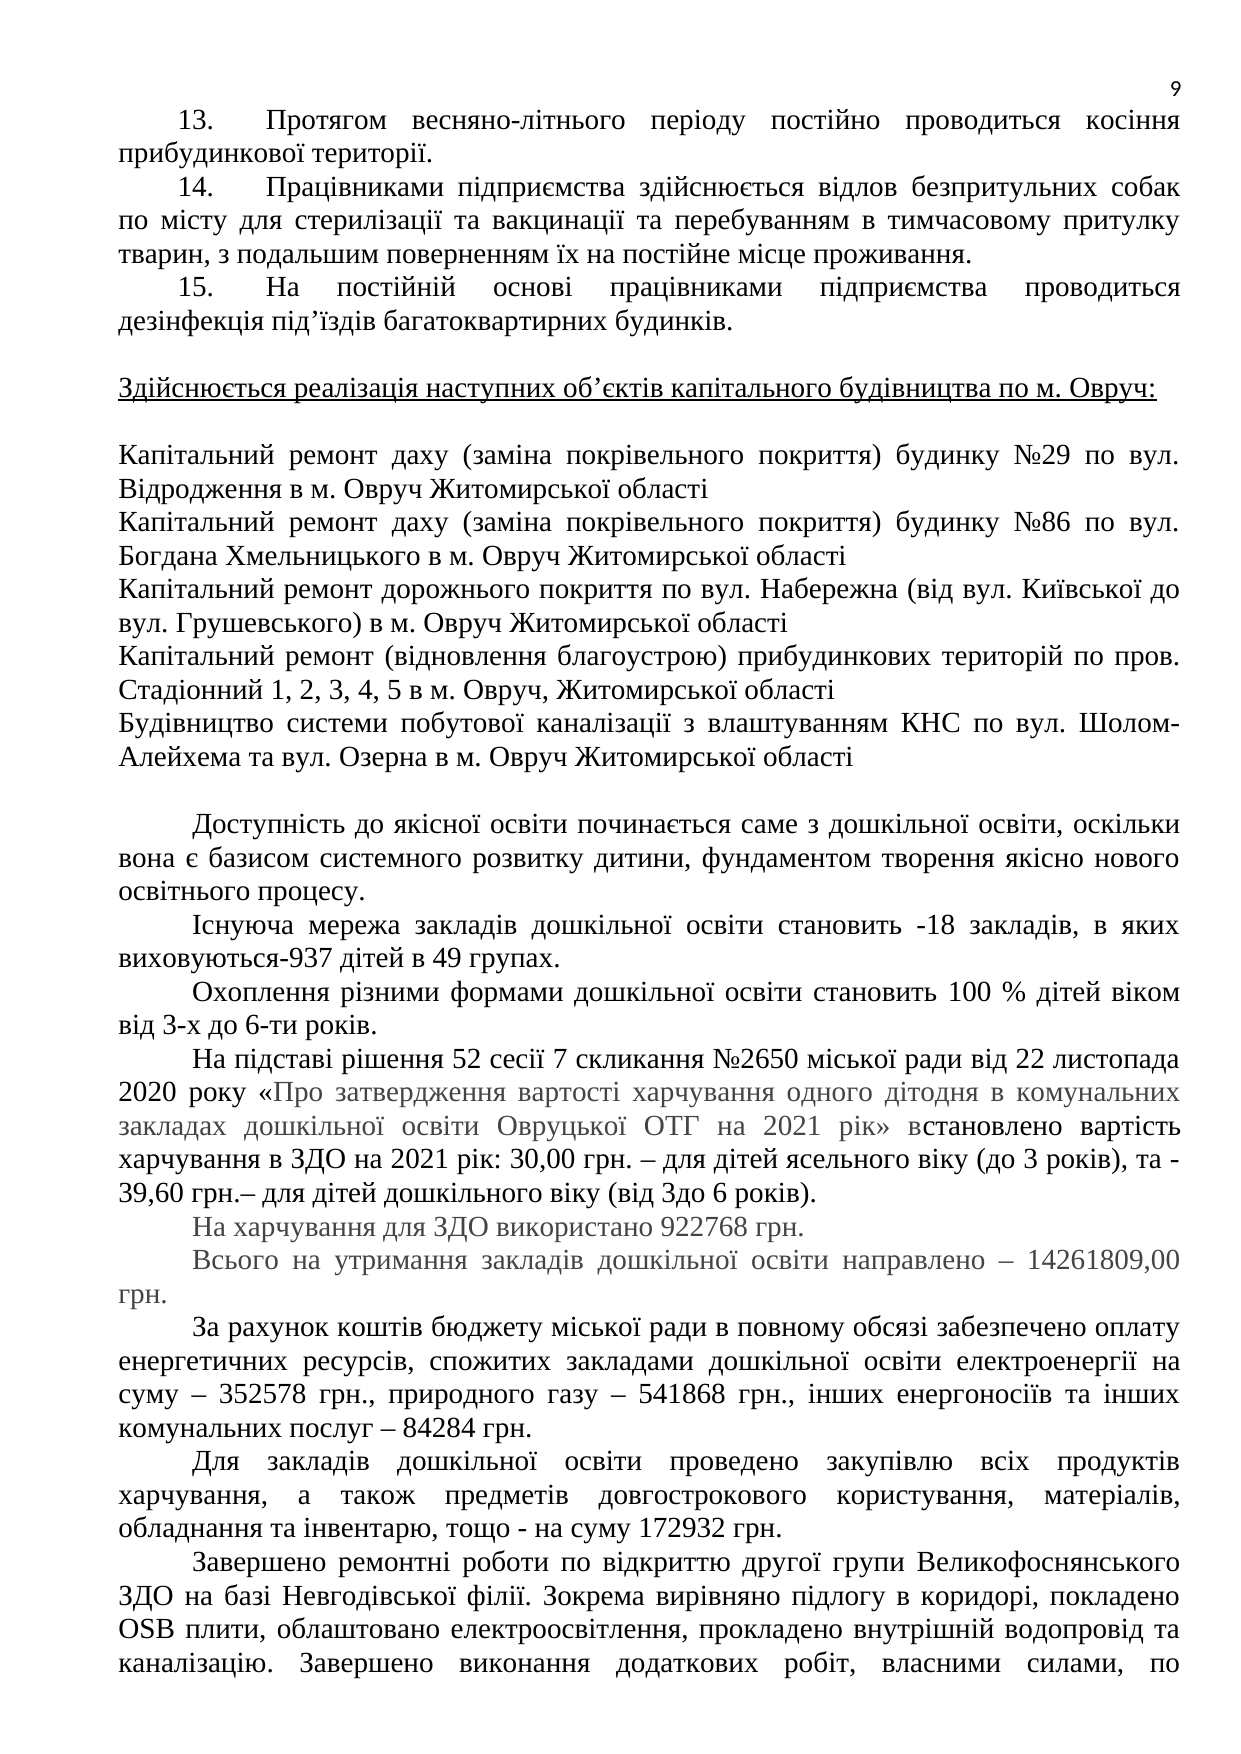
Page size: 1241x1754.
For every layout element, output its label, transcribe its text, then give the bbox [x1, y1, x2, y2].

list Працівниками підприємства здійснюється відлов безпритульних собак по місту для стерилізації та вакцинації та перебуванням в тимчасовому притулку тварин, з подальшим поверненням їх на постійне місце проживання. [118, 169, 1181, 269]
text Для закладів дошкільної освіти проведено закупівлю всіх продуктів харчування, а також предметів довгострокового користування, матеріалів, обладнання та інвентарю, тощо - на суму 172932 грн. [118, 1443, 1181, 1544]
text На підставі рішення 52 сесії 7 скликання №2650 міської ради від 22 листопада 2020 року «Про затвердження вартості харчування одного дітодня в комунальних закладах дошкільної освіти Овруцької ОТГ на 2021 рік» встановлено вартість харчування в ЗДО на 2021 рік: 30,00 грн. – для дітей ясельного віку (до 3 років), та - 39,60 грн.– для дітей дошкільного віку (від 3до 6 років). [118, 1041, 1181, 1209]
text Капітальний ремонт даху (заміна покрівельного покриття) будинку №29 по вул. Відродження в м. Овруч Житомирської області [118, 437, 1181, 504]
text Існуюча мережа закладів дошкільної освіти становить -18 закладів, в яких виховуються-937 дітей в 49 групах. [118, 907, 1181, 974]
text Здійснюється реалізація наступних об’єктів капітального будівництва по м. Овруч: [118, 370, 1211, 404]
list На постійній основі працівниками підприємства проводиться дезінфекція під’їздів багатоквартирних будинків. [118, 269, 1181, 337]
text Доступність до якісної освіти починається саме з дошкільної освіти, оскільки вона є базисом системного розвитку дитини, фундаментом творення якісно нового освітнього процесу. [118, 806, 1181, 907]
text Всього на утримання закладів дошкільної освіти направлено – 14261809,00 грн. [118, 1242, 1181, 1309]
text На харчування для ЗДО використано 922768 грн. [118, 1209, 1181, 1242]
text Капітальний ремонт даху (заміна покрівельного покриття) будинку №86 по вул. Богдана Хмельницького в м. Овруч Житомирської області [118, 504, 1181, 571]
text Капітальний ремонт дорожнього покриття по вул. Набережна (від вул. Київської до вул. Грушевського) в м. Овруч Житомирської області [118, 571, 1181, 638]
text Охоплення різними формами дошкільної освіти становить 100 % дітей віком від 3-х до 6-ти років. [118, 974, 1181, 1041]
text Будівництво системи побутової каналізації з влаштуванням КНС по вул. Шолом-Алейхема та вул. Озерна в м. Овруч Житомирської області [118, 706, 1181, 773]
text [118, 1544, 1181, 1678]
list Протягом весняно-літнього періоду постійно проводиться косіння прибудинкової території. [118, 102, 1181, 169]
text Капітальний ремонт (відновлення благоустрою) прибудинкових територій по пров. Стадіонний 1, 2, 3, 4, 5 в м. Овруч, Житомирської області [118, 638, 1181, 706]
text За рахунок коштів бюджету міської ради в повному обсязі забезпечено оплату енергетичних ресурсів, спожитих закладами дошкільної освіти електроенергії на суму – 352578 грн., природного газу – 541868 грн., інших енергоносіїв та інших комунальних послуг – 84284 грн. [118, 1309, 1181, 1443]
